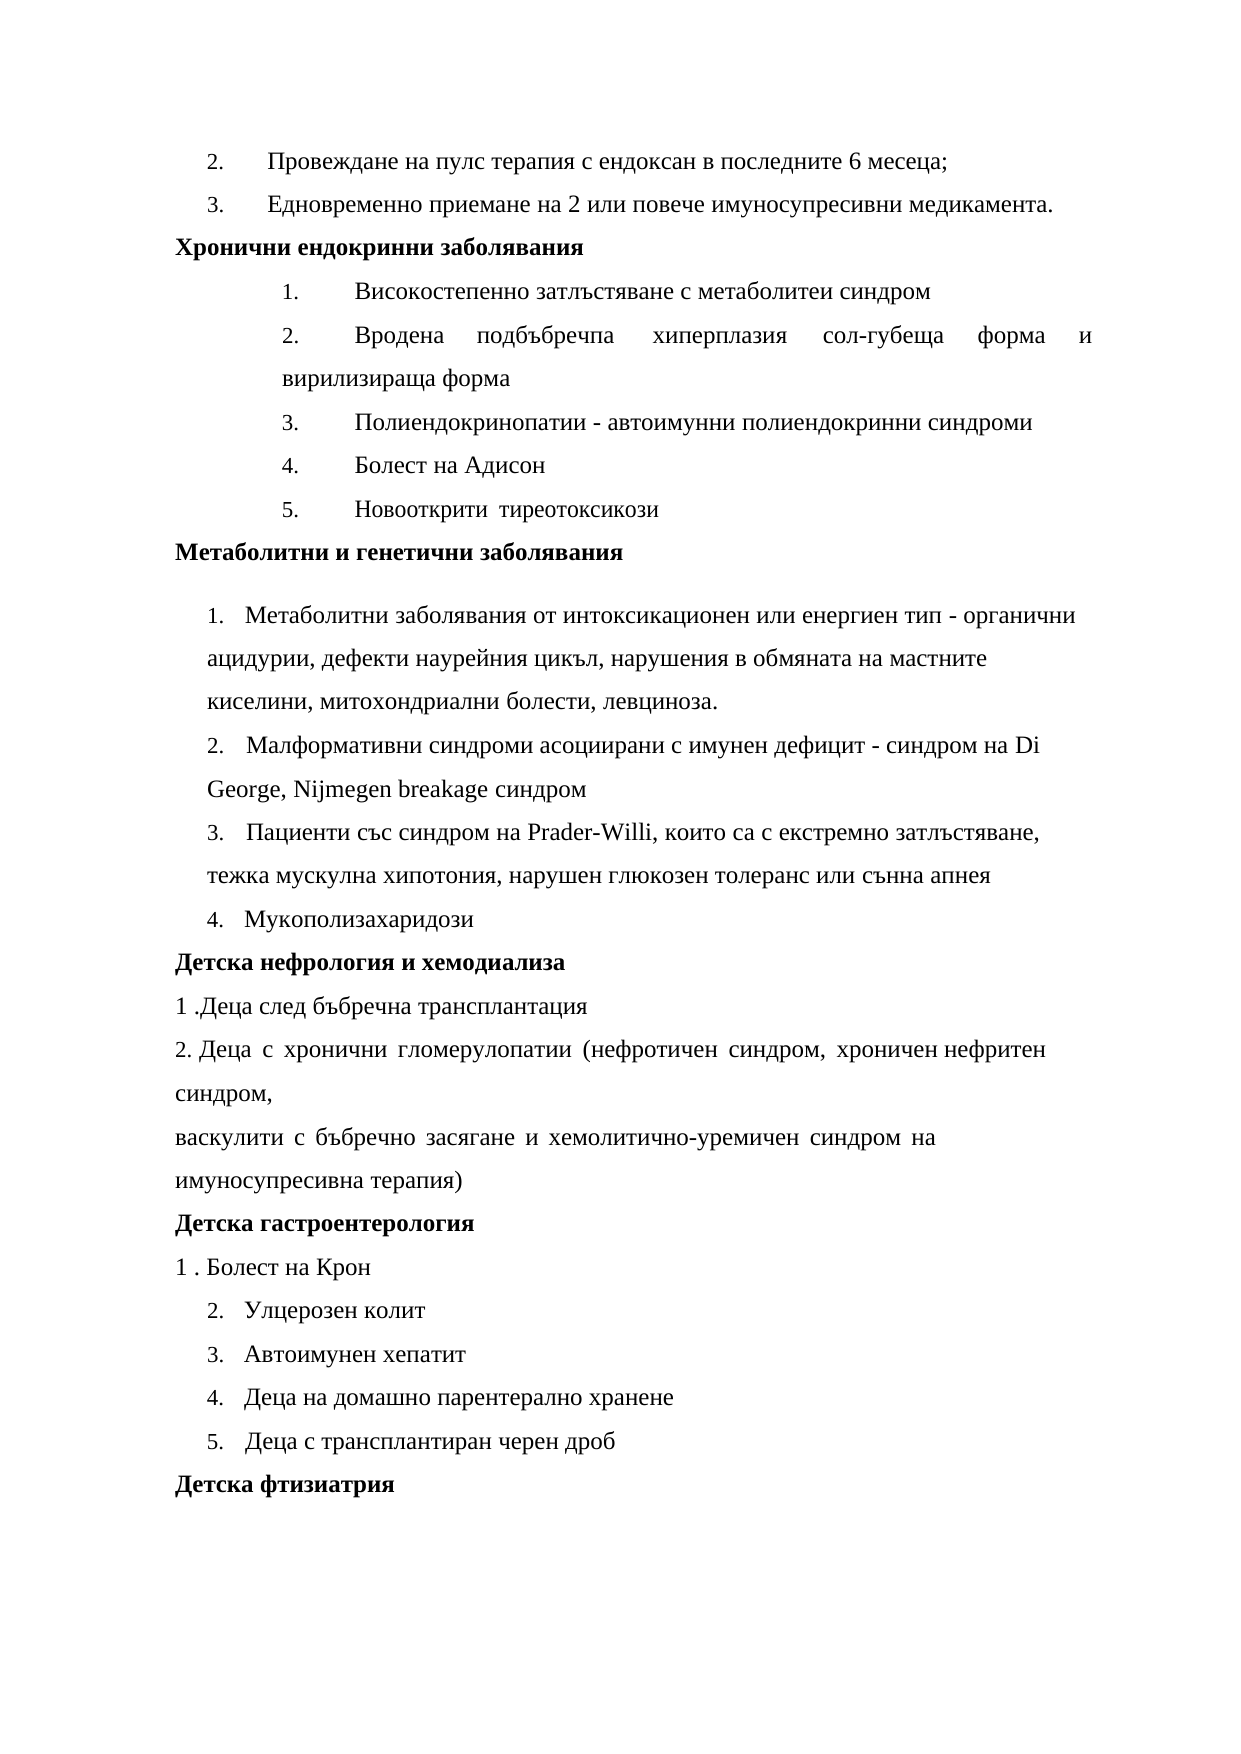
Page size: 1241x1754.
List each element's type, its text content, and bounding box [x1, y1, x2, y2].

list Улцерозен колит [207, 1295, 1188, 1324]
list Едновременно приемане на 2 или повече имуносупресивни медикамента. [207, 189, 1093, 218]
list Деца на домашно парентерално хранене [207, 1382, 1188, 1411]
list Мукополизахаридози [207, 904, 1188, 933]
text Хронични ендокринни заболявания [175, 233, 1188, 261]
text 1 . Болест на Крон [175, 1252, 1188, 1280]
list Полиендокринопатии - автоимунни полиендокринни синдроми [282, 407, 1188, 435]
text васкулити с бъбречно засягане и хемолитично-уремичен синдром на имуносупресивна терапия) [175, 1122, 1094, 1194]
text 2. Деца с хронични гломерулопатии (нефротичен синдром, хроничен нефритен синдром, [175, 1034, 1094, 1107]
list Новооткрити тиреотоксикози [282, 494, 1188, 523]
list Болест на Адисон [282, 450, 1188, 479]
list Вродена подбъбречпа хиперплазия сол-губеща форма и вирилизираща форма [282, 320, 1093, 392]
text Детска нефрология и хемодиализа [175, 947, 1188, 976]
text Детска гастроентерология [175, 1209, 1188, 1237]
list Метаболитни заболявания от интоксикационен или енергиен тип - органични ацидурии, дефекти наурейния цикъл, нарушения в обмяната на мастните киселини, митохондриални болести, левциноза. [207, 600, 1093, 715]
list Автоимунен хепатит [207, 1339, 1188, 1367]
list Деца с трансплантиран черен дроб [207, 1426, 1188, 1455]
list Пациенти със синдром на Prader-Willi, които са с екстремно затлъстяване, тежка мускулна хипотония, нарушен глюкозен толеранс или сънна апнея [207, 817, 1093, 889]
list Провеждане на пулс терапия с ендоксан в последните 6 месеца; [207, 146, 1188, 174]
list Малформативни синдроми асоциирани с имунен дефицит - синдром на Di George, Nijmegen breakage синдром [207, 730, 1093, 802]
text Детска фтизиатрия [175, 1469, 1188, 1498]
list Високостепенно затлъстяване с метаболитеи синдром [282, 276, 1188, 305]
text Метаболитни и генетични заболявания [175, 537, 1188, 566]
text 1 .Деца след бъбречна трансплантация [175, 991, 1188, 1019]
